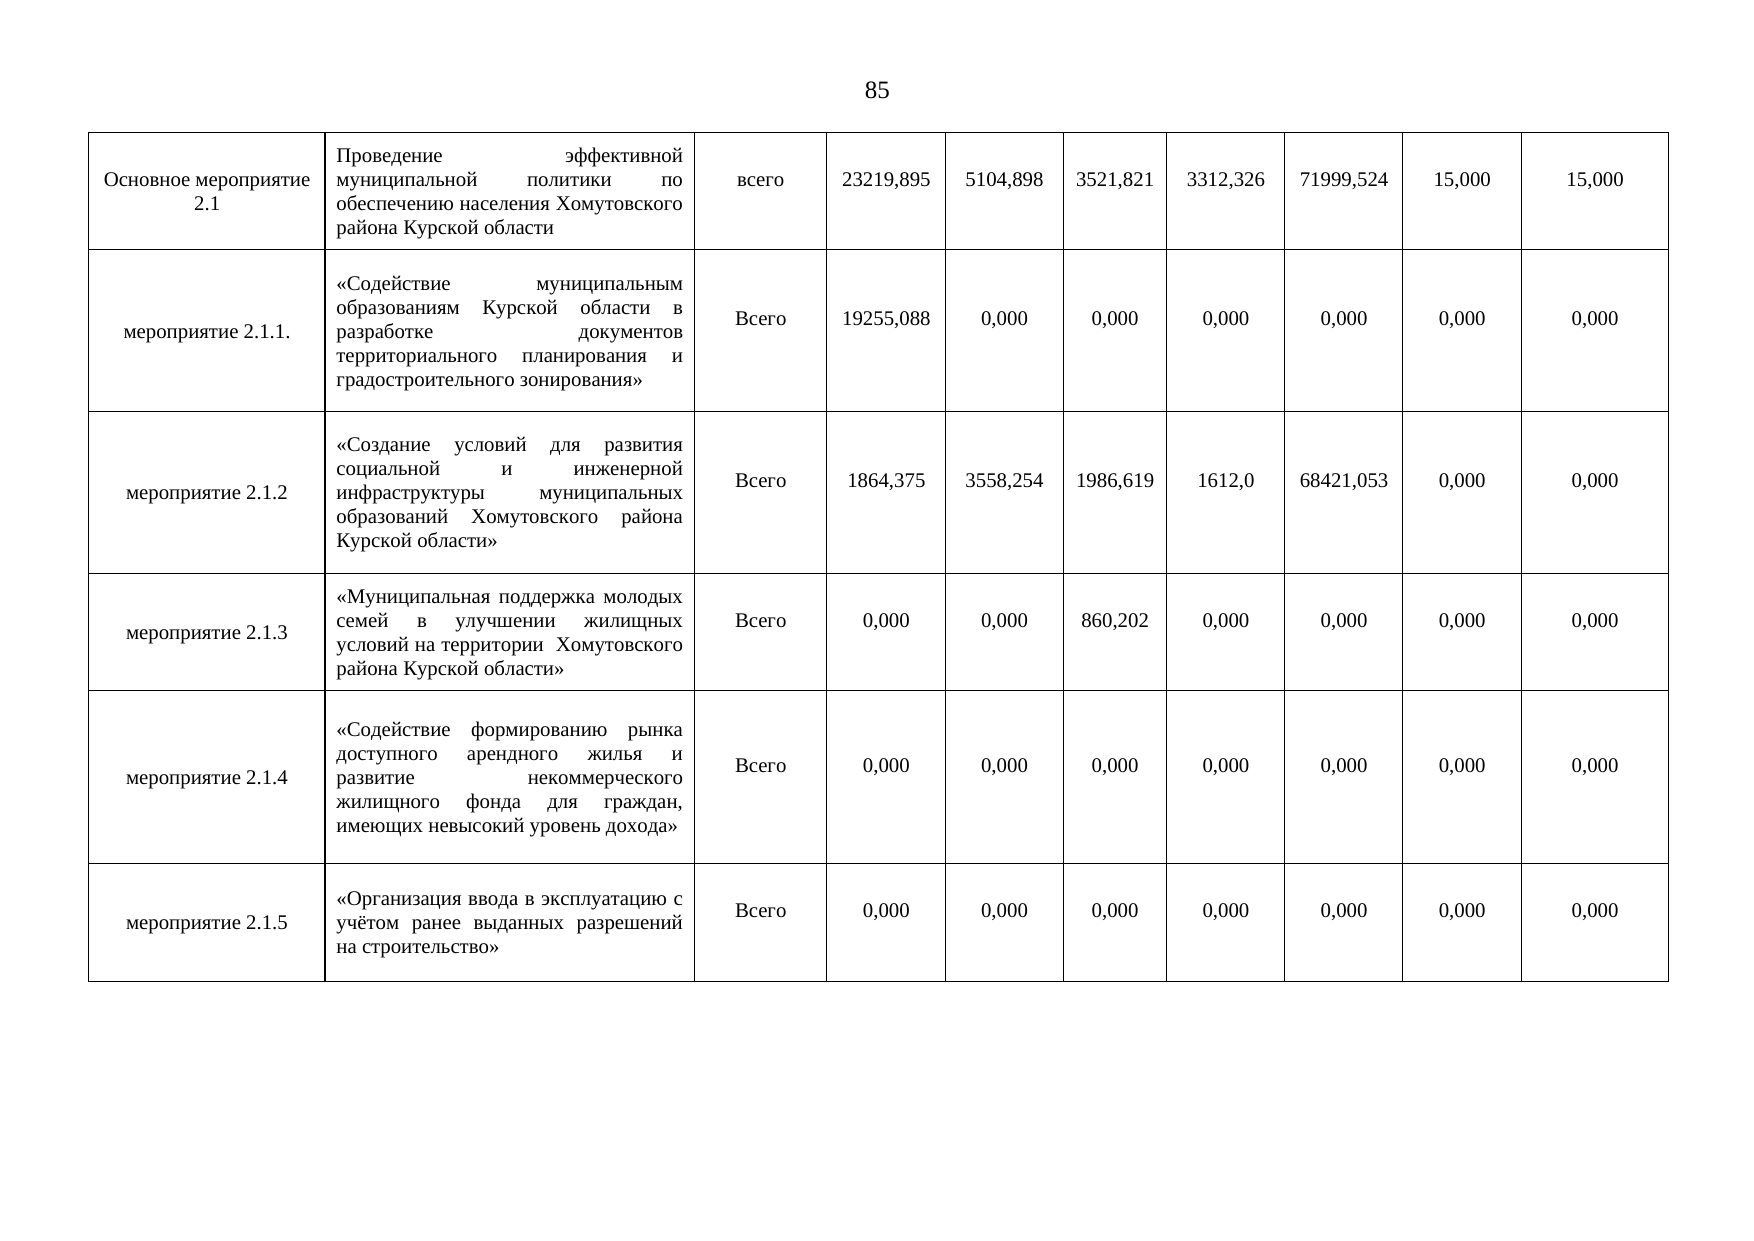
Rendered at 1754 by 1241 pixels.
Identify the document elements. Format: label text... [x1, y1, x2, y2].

table_cell 0,000 [827, 574, 945, 690]
table_cell 0,000 [1285, 574, 1402, 690]
table_cell 0,000 [1403, 574, 1521, 690]
table_cell «Содействие муниципальным образованиям Курской области в разработке документов территориального планирования и градостроительного зонирования» [326, 250, 694, 411]
table_cell 5104,898 [946, 133, 1063, 249]
table_cell 68421,053 [1285, 412, 1402, 572]
table_cell мероприятие 2.1.5 [89, 864, 324, 981]
table_cell 0,000 [1403, 691, 1521, 863]
table_cell 0,000 [827, 691, 945, 863]
table_cell 860,202 [1064, 574, 1166, 690]
table_cell 0,000 [946, 574, 1063, 690]
table_cell «Создание условий для развития социальной и инженерной инфраструктуры муниципальных образований Хомутовского района Курской области» [326, 412, 694, 572]
table_cell 0,000 [827, 864, 945, 981]
table_cell 0,000 [1285, 864, 1402, 981]
table_cell 0,000 [1403, 412, 1521, 572]
table_cell 19255,088 [827, 250, 945, 411]
table_cell 0,000 [1403, 864, 1521, 981]
table_cell 0,000 [946, 691, 1063, 863]
table_cell Всего [695, 412, 826, 572]
table_cell 0,000 [1522, 864, 1668, 981]
table_cell 0,000 [1064, 864, 1166, 981]
table_cell мероприятие 2.1.2 [89, 412, 324, 572]
table_cell Всего [695, 691, 826, 863]
table_cell 3521,821 [1064, 133, 1166, 249]
table_cell 0,000 [1167, 574, 1284, 690]
table_cell 0,000 [946, 864, 1063, 981]
table_cell 23219,895 [827, 133, 945, 249]
table_cell 0,000 [1522, 412, 1668, 572]
table_cell 0,000 [946, 250, 1063, 411]
table_cell 0,000 [1285, 691, 1402, 863]
table_cell 1986,619 [1064, 412, 1166, 572]
table_cell 3312,326 [1167, 133, 1284, 249]
table_cell мероприятие 2.1.3 [89, 574, 324, 690]
table_cell Проведение эффективной муниципальной политики по обеспечению населения Хомутовского района Курской области [326, 133, 694, 249]
table_cell 71999,524 [1285, 133, 1402, 249]
table_cell 0,000 [1167, 864, 1284, 981]
table_cell Основное мероприятие 2.1 [89, 133, 324, 249]
table_cell Всего [695, 574, 826, 690]
table_cell 0,000 [1522, 574, 1668, 690]
table_cell 15,000 [1522, 133, 1668, 249]
table_cell 1612,0 [1167, 412, 1284, 572]
table_cell 15,000 [1403, 133, 1521, 249]
table_cell всего [695, 133, 826, 249]
table_cell «Муниципальная поддержка молодых семей в улучшении жилищных условий на территории Хомутовского района Курской области» [326, 574, 694, 690]
table_cell 0,000 [1167, 691, 1284, 863]
table_cell 0,000 [1167, 250, 1284, 411]
table_cell 0,000 [1522, 691, 1668, 863]
table_cell 0,000 [1285, 250, 1402, 411]
table_cell «Содействие формированию рынка доступного арендного жилья и развитие некоммерческого жилищного фонда для граждан, имеющих невысокий уровень дохода» [326, 691, 694, 863]
table_cell 3558,254 [946, 412, 1063, 572]
table_cell Всего [695, 250, 826, 411]
table_cell 0,000 [1522, 250, 1668, 411]
table_cell 1864,375 [827, 412, 945, 572]
table_cell 0,000 [1064, 250, 1166, 411]
table_cell мероприятие 2.1.1. [89, 250, 324, 411]
table_cell 0,000 [1403, 250, 1521, 411]
table_cell мероприятие 2.1.4 [89, 691, 324, 863]
table_cell 0,000 [1064, 691, 1166, 863]
table_cell «Организация ввода в эксплуатацию с учётом ранее выданных разрешений на строительство» [326, 864, 694, 981]
table_cell Всего [695, 864, 826, 981]
